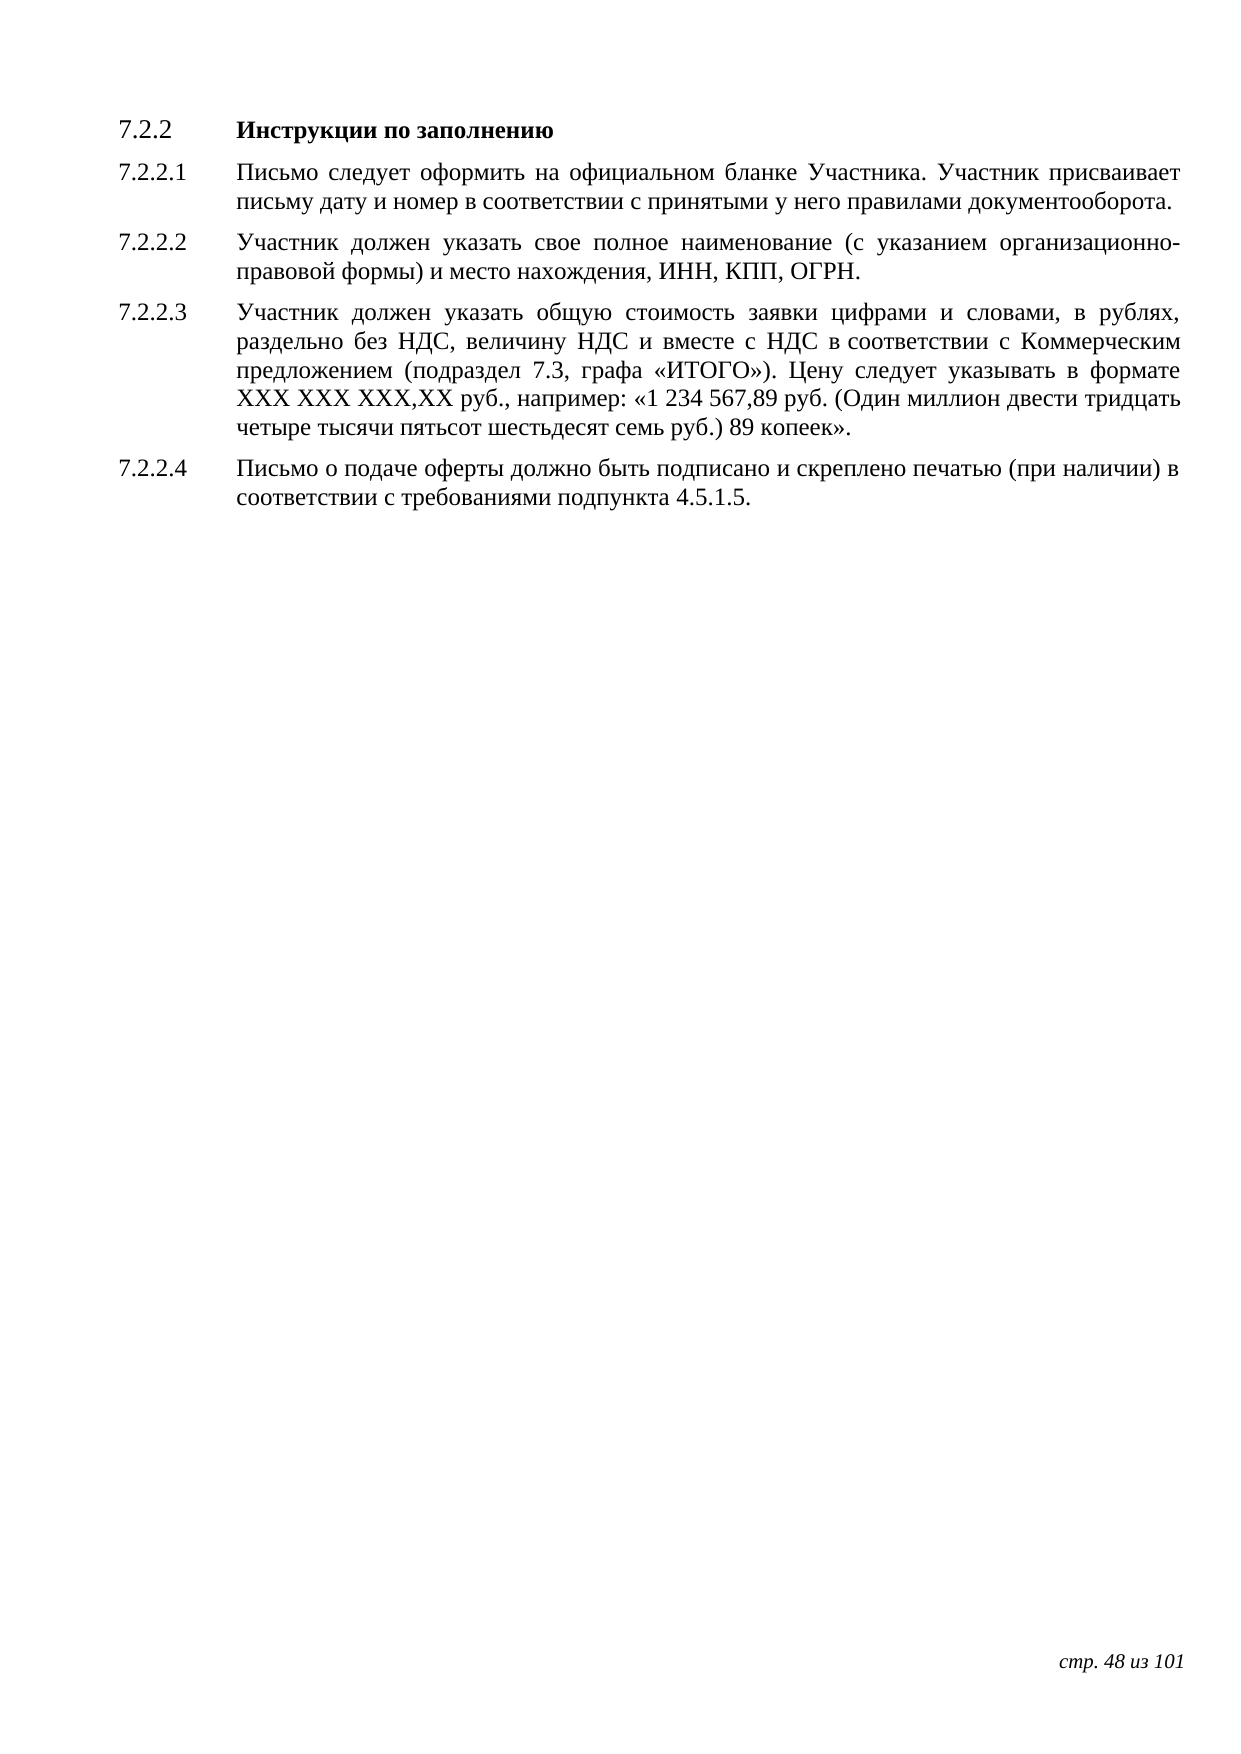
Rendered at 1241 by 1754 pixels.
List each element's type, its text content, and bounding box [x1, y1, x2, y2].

list Письмо следует оформить на официальном бланке Участника. Участник присваивает письму дату и номер в соответствии с принятыми у него правилами документооборота. [118, 157, 1181, 215]
list Участник должен указать свое полное наименование (с указанием организационно-правовой формы) и место нахождения, ИНН, КПП, ОГРН. [118, 227, 1181, 285]
list Инструкции по заполнению [118, 114, 1181, 145]
list Участник должен указать общую стоимость заявки цифрами и словами, в рублях, раздельно без НДС, величину НДС и вместе с НДС в соответствии с Коммерческим предложением (подраздел 7.3, графа «ИТОГО»). Цену следует указывать в формате ХХХ ХХХ ХХХ,ХХ руб., например: «1 234 567,89 руб. (Один миллион двести тридцать четыре тысячи пятьсот шестьдесят семь руб.) 89 копеек». [118, 297, 1181, 441]
list Письмо о подаче оферты должно быть подписано и скреплено печатью (при наличии) в соответствии с требованиями подпункта 4.5.1.5. [118, 453, 1181, 511]
